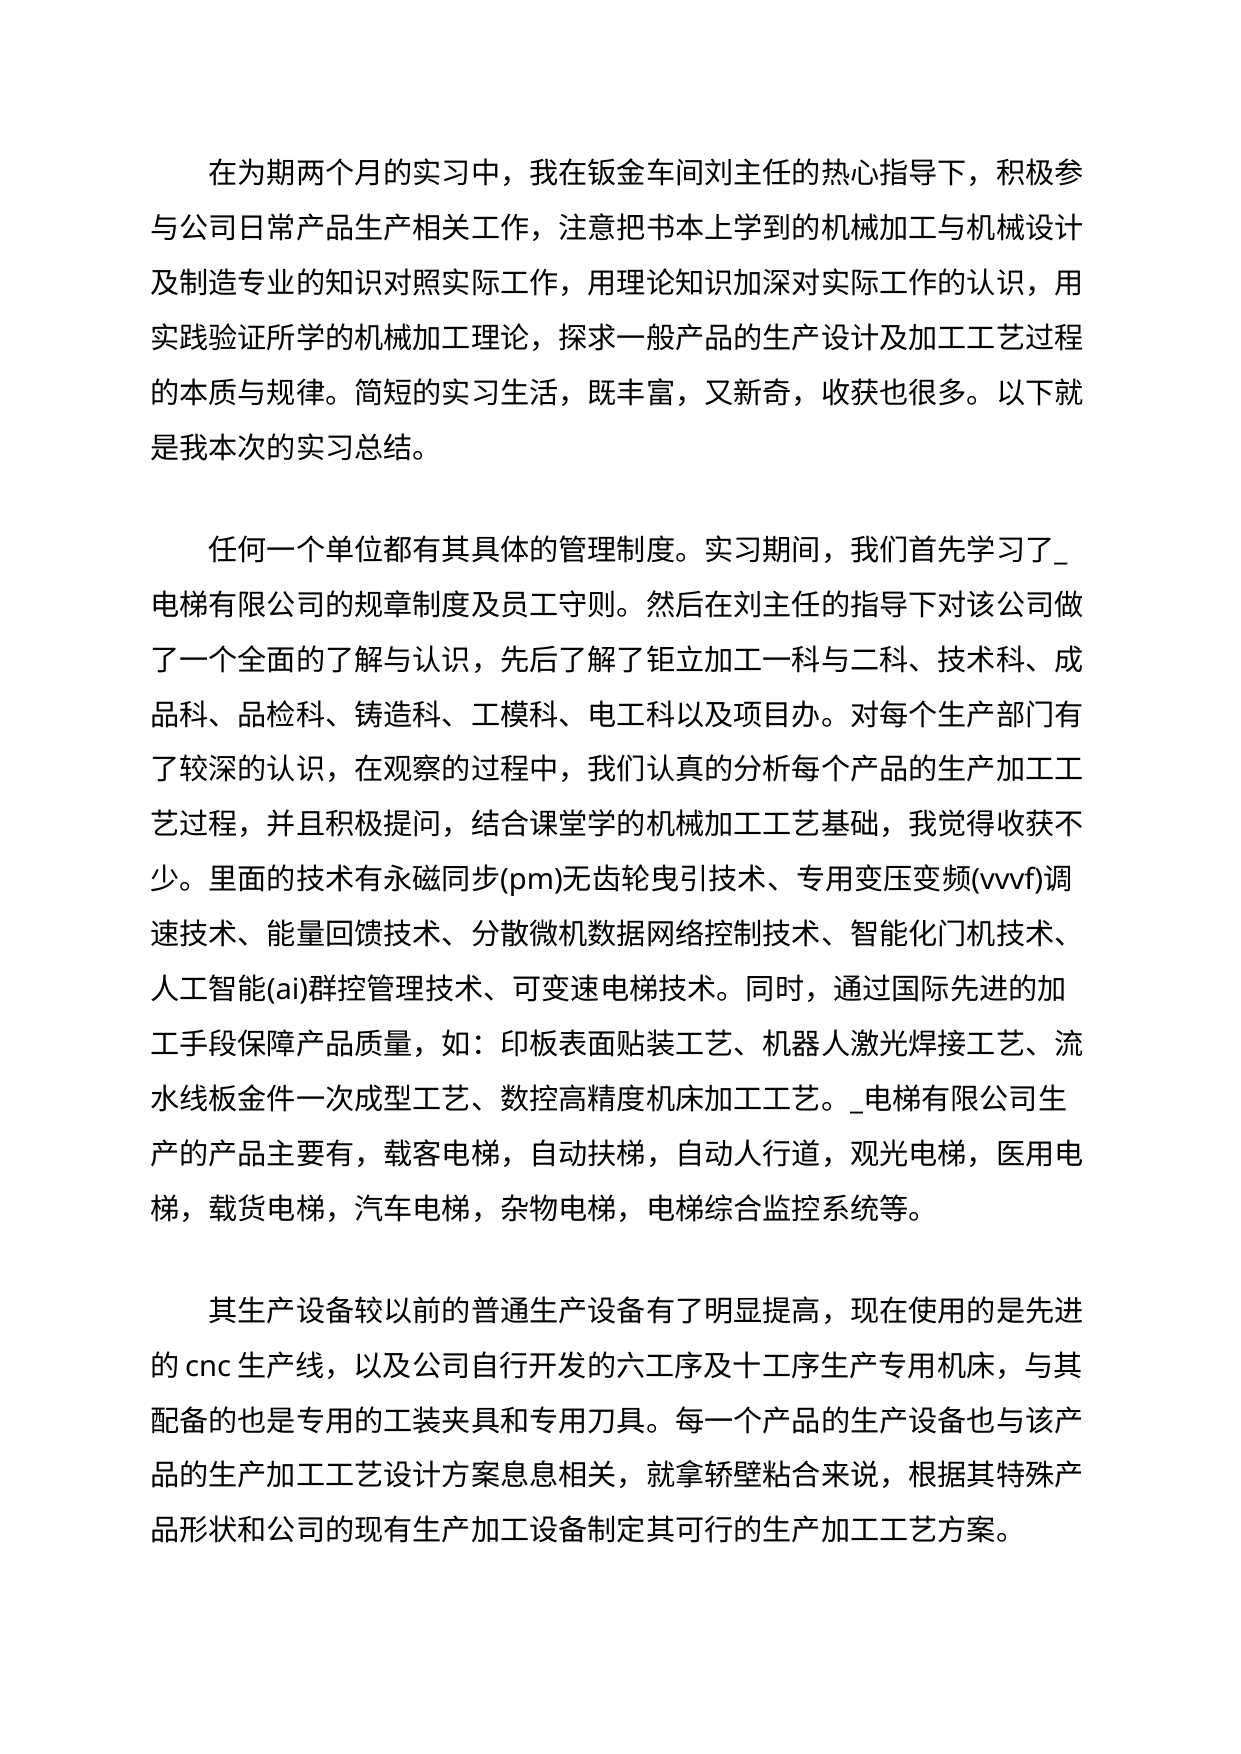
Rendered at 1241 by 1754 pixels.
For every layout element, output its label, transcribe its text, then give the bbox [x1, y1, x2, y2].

text 其生产设备较以前的普通生产设备有了明显提高，现在使用的是先进的cnc生产线，以及公司自行开发的六工序及十工序生产专用机床，与其配备的也是专用的工装夹具和专用刀具。每一个产品的生产设备也与该产品的生产加工工艺设计方案息息相关，就拿轿壁粘合来说，根据其特殊产品形状和公司的现有生产加工设备制定其可行的生产加工工艺方案。 [150, 1287, 1090, 1549]
text 在为期两个月的实习中，我在钣金车间刘主任的热心指导下，积极参与公司日常产品生产相关工作，注意把书本上学到的机械加工与机械设计及制造专业的知识对照实际工作，用理论知识加深对实际工作的认识，用实践验证所学的机械加工理论，探求一般产品的生产设计及加工工艺过程的本质与规律。简短的实习生活，既丰富，又新奇，收获也很多。以下就是我本次的实习总结。 [150, 150, 1090, 467]
text 任何一个单位都有其具体的管理制度。实习期间，我们首先学习了_电梯有限公司的规章制度及员工守则。然后在刘主任的指导下对该公司做了一个全面的了解与认识，先后了解了钜立加工一科与二科、技术科、成品科、品检科、铸造科、工模科、电工科以及项目办。对每个生产部门有了较深的认识，在观察的过程中，我们认真的分析每个产品的生产加工工艺过程，并且积极提问，结合课堂学的机械加工工艺基础，我觉得收获不少。里面的技术有永磁同步(pm)无齿轮曳引技术、专用变压变频(vvvf)调速技术、能量回馈技术、分散微机数据网络控制技术、智能化门机技术、人工智能(ai)群控管理技术、可变速电梯技术。同时，通过国际先进的加工手段保障产品质量，如：印板表面贴装工艺、机器人激光焊接工艺、流水线板金件一次成型工艺、数控高精度机床加工工艺。_电梯有限公司生产的产品主要有，载客电梯，自动扶梯，自动人行道，观光电梯，医用电梯，载货电梯，汽车电梯，杂物电梯，电梯综合监控系统等。 [150, 526, 1090, 1228]
